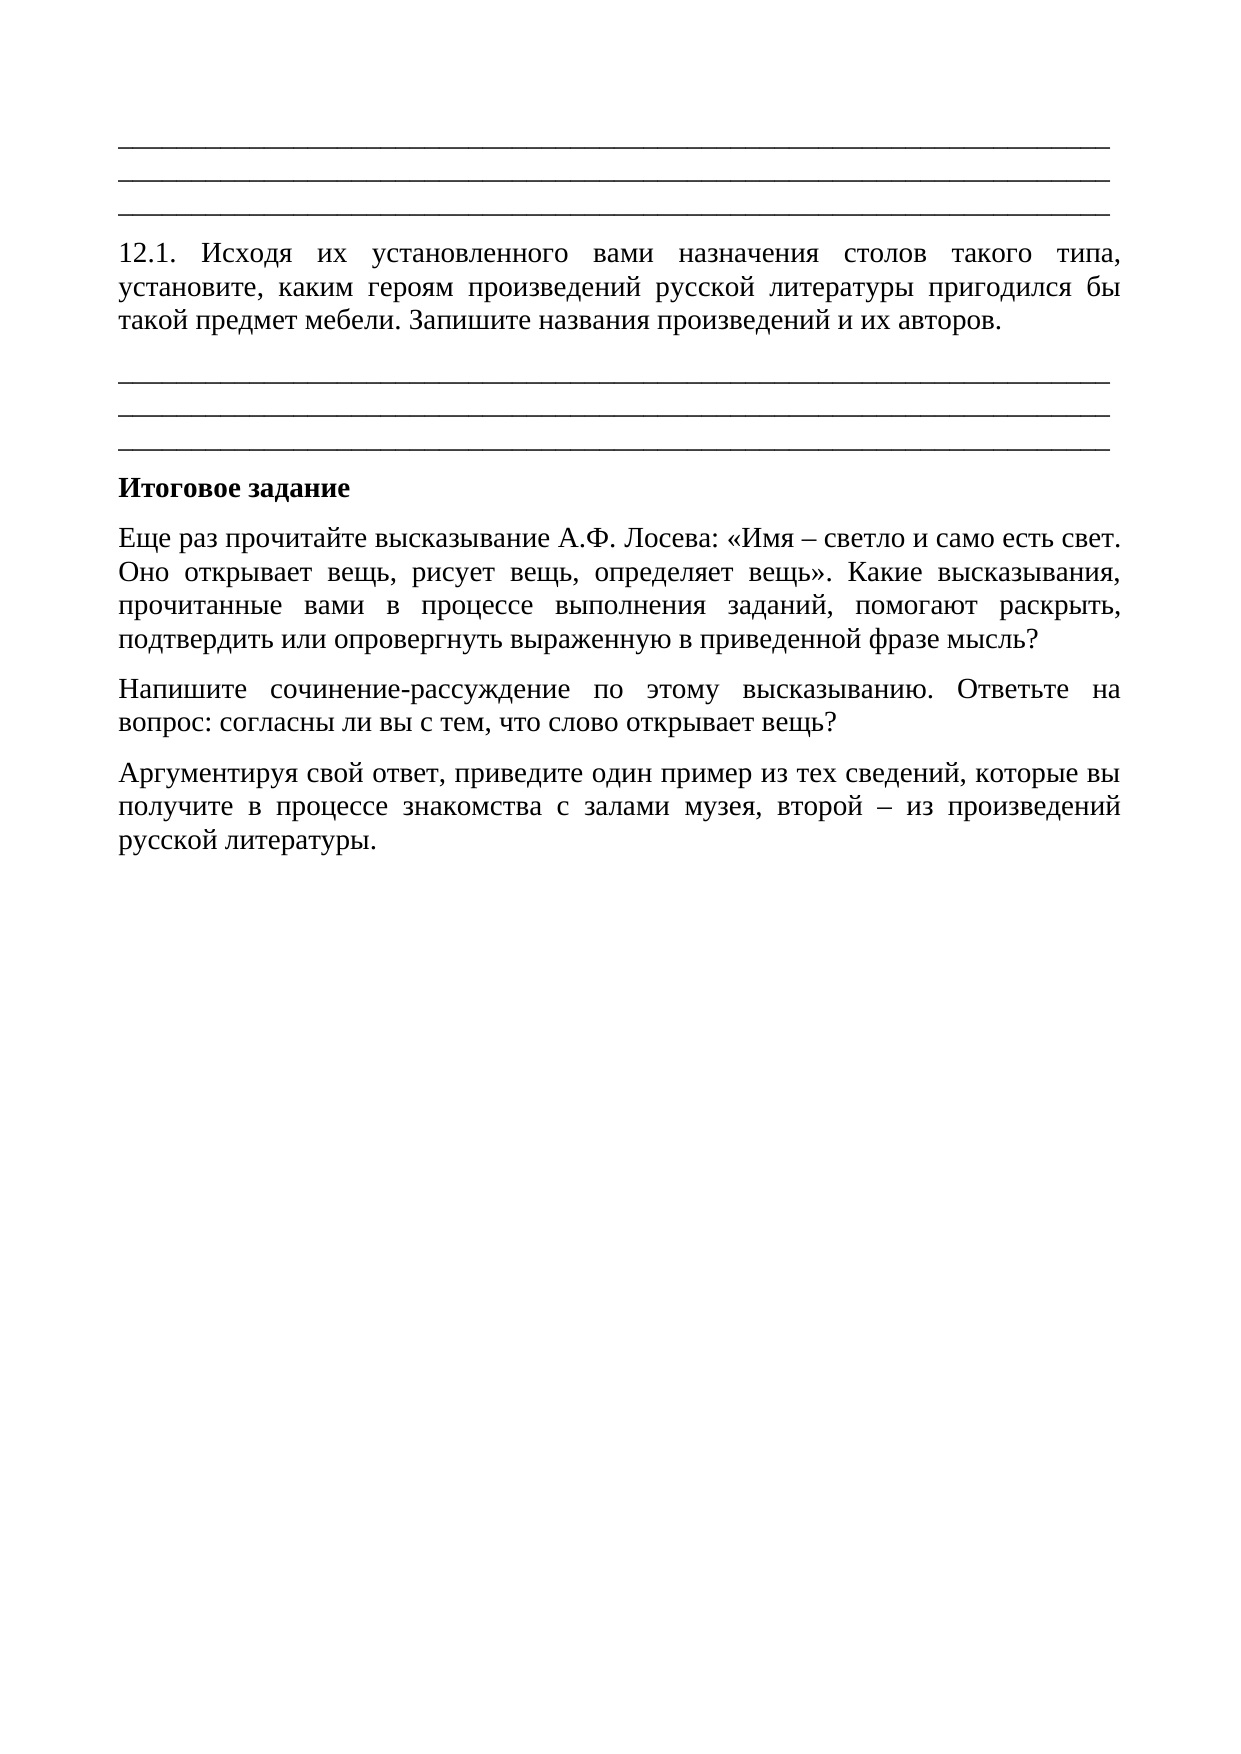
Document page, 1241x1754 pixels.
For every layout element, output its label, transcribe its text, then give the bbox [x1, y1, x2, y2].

text Аргументируя свой ответ, приведите один пример из тех сведений, которые вы получите в процессе знакомства с залами музея, второй – из произведений русской литературы. [118, 755, 1122, 855]
text Еще раз прочитайте высказывание А.Ф. Лосева: «Имя – светло и само есть свет. Оно открывает вещь, рисует вещь, определяет вещь». Какие высказывания, прочитанные вами в процессе выполнения заданий, помогают раскрыть, подтвердить или опровергнуть выраженную в приведенной фразе мысль? [118, 520, 1122, 654]
text Напишите сочинение-рассуждение по этому высказыванию. Ответьте на вопрос: согласны ли вы с тем, что слово открывает вещь? [118, 671, 1122, 738]
text 12.1. Исходя их установленного вами назначения столов такого типа, установите, каким героям произведений русской литературы пригодился бы такой предмет мебели. Запишите названия произведений и их авторов. [118, 235, 1122, 336]
text Итоговое задание [118, 470, 1122, 503]
